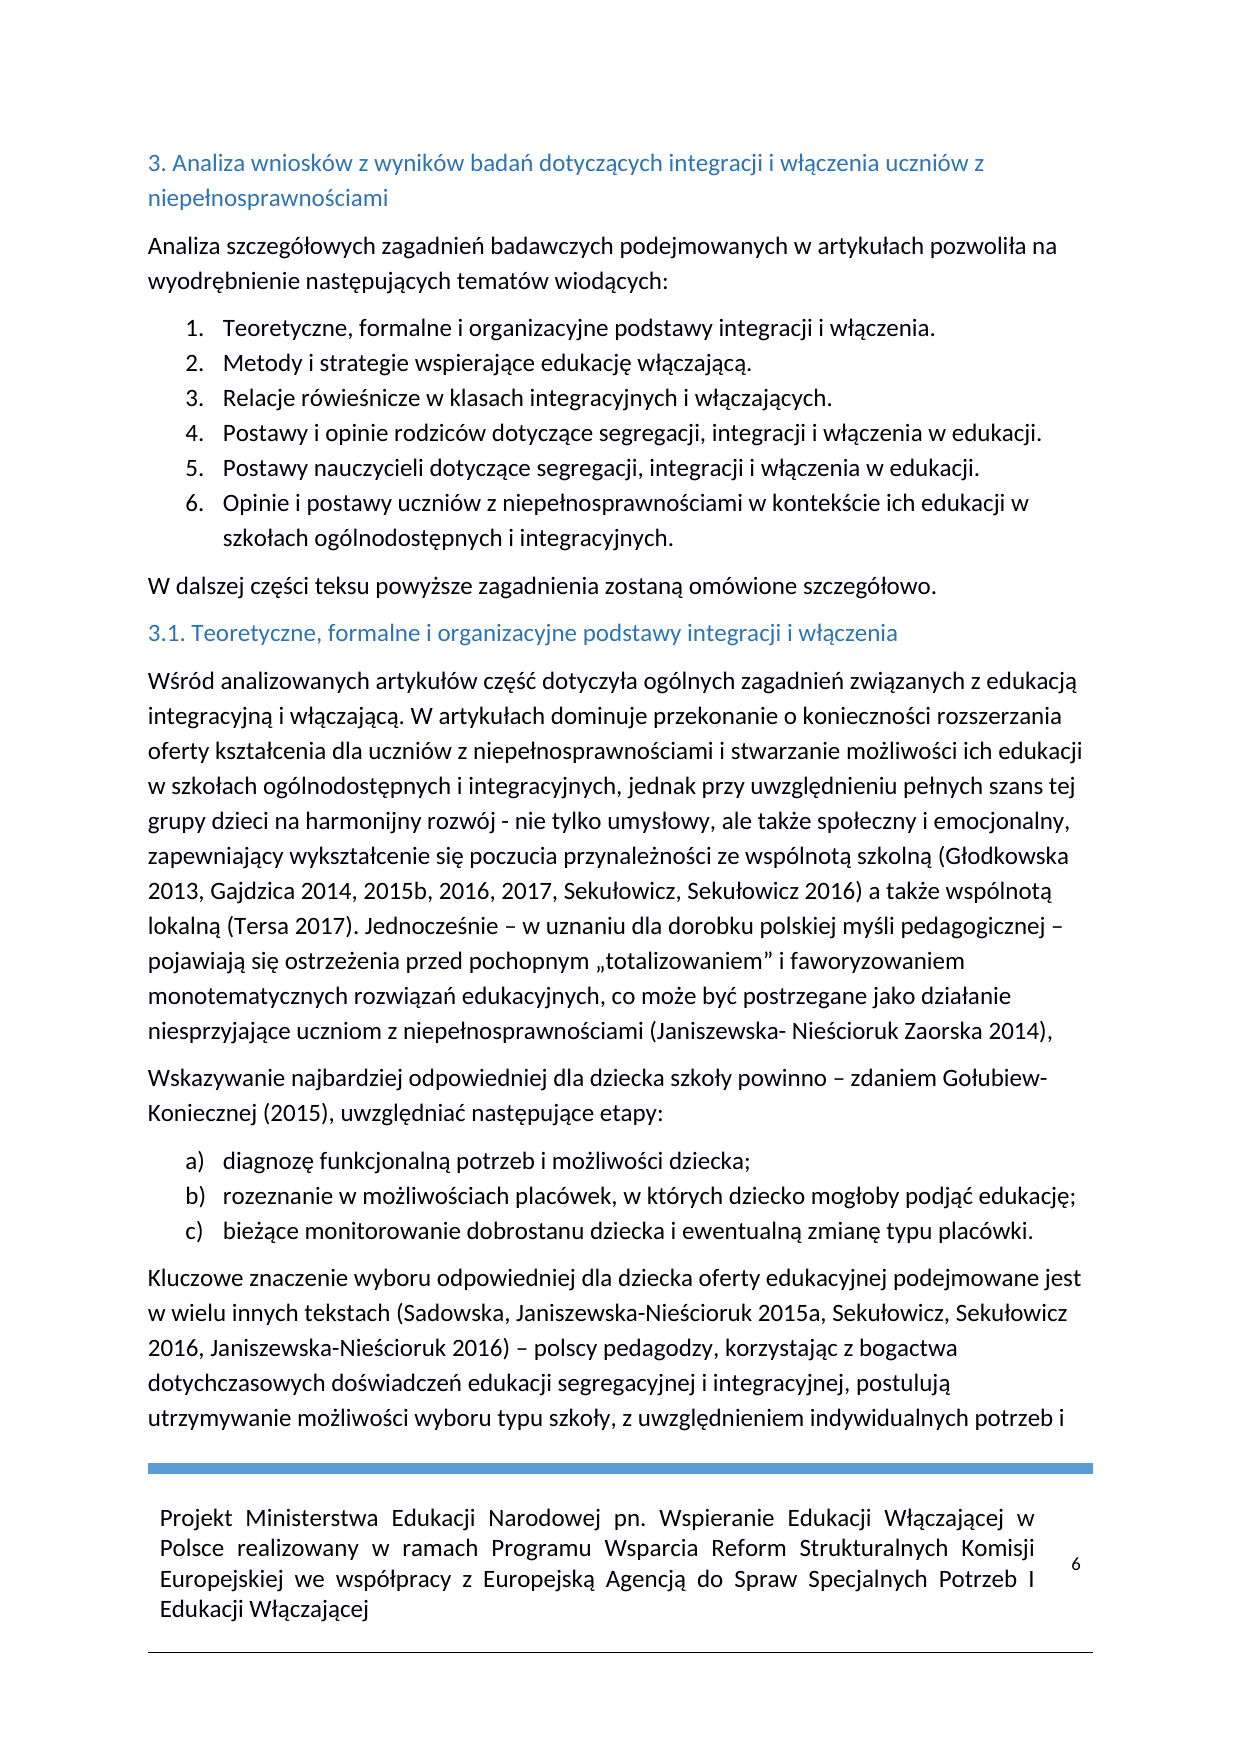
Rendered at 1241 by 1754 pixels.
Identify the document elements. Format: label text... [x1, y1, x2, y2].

list Teoretyczne, formalne i organizacyjne podstawy integracji i włączenia. [185, 313, 1093, 343]
list Postawy i opinie rodziców dotyczące segregacji, integracji i włączenia w edukacji. [185, 418, 1093, 448]
list bieżące monitorowanie dobrostanu dziecka i ewentualną zmianę typu placówki. [185, 1215, 1093, 1246]
text Analiza szczegółowych zagadnień badawczych podejmowanych w artykułach pozwoliła na wyodrębnienie następujących tematów wiodących: [148, 230, 1093, 296]
subtitle 3. Analiza wniosków z wyników badań dotyczących integracji i włączenia uczniów z niepełnosprawnościami [148, 148, 1093, 213]
list Metody i strategie wspierające edukację włączającą. [185, 348, 1093, 378]
text Wskazywanie najbardziej odpowiedniej dla dziecka szkoły powinno – zdaniem Gołubiew-Koniecznej (2015), uwzględniać następujące etapy: [148, 1063, 1093, 1128]
list Postawy nauczycieli dotyczące segregacji, integracji i włączenia w edukacji. [185, 453, 1093, 483]
text W dalszej części teksu powyższe zagadnienia zostaną omówione szczegółowo. [148, 570, 1093, 601]
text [148, 1263, 1093, 1433]
list Opinie i postawy uczniów z niepełnosprawnościami w kontekście ich edukacji w szkołach ogólnodostępnych i integracyjnych. [185, 488, 1093, 553]
list rozeznanie w możliwościach placówek, w których dziecko mogłoby podjąć edukację; [185, 1180, 1093, 1211]
list Relacje rówieśnicze w klasach integracyjnych i włączających. [185, 383, 1093, 413]
subtitle 3.1. Teoretyczne, formalne i organizacyjne podstawy integracji i włączenia [148, 618, 1093, 648]
text Wśród analizowanych artykułów część dotyczyła ogólnych zagadnień związanych z edukacją integracyjną i włączającą. W artykułach dominuje przekonanie o konieczności rozszerzania oferty kształcenia dla uczniów z niepełnosprawnościami i stwarzanie możliwości ich edukacji w szkołach ogólnodostępnych i integracyjnych, jednak przy uwzględnieniu pełnych szans tej grupy dzieci na harmonijny rozwój - nie tylko umysłowy, ale także społeczny i emocjonalny, zapewniający wykształcenie się poczucia przynależności ze wspólnotą szkolną (Głodkowska 2013, Gajdzica 2014, 2015b, 2016, 2017, Sekułowicz, Sekułowicz 2016) a także wspólnotą lokalną (Tersa 2017). Jednocześnie – w uznaniu dla dorobku polskiej myśli pedagogicznej – pojawiają się ostrzeżenia przed pochopnym „totalizowaniem” i faworyzowaniem monotematycznych rozwiązań edukacyjnych, co może być postrzegane jako działanie niesprzyjające uczniom z niepełnosprawnościami (Janiszewska- Nieścioruk Zaorska 2014), [148, 665, 1093, 1046]
list diagnozę funkcjonalną potrzeb i możliwości dziecka; [185, 1145, 1093, 1176]
